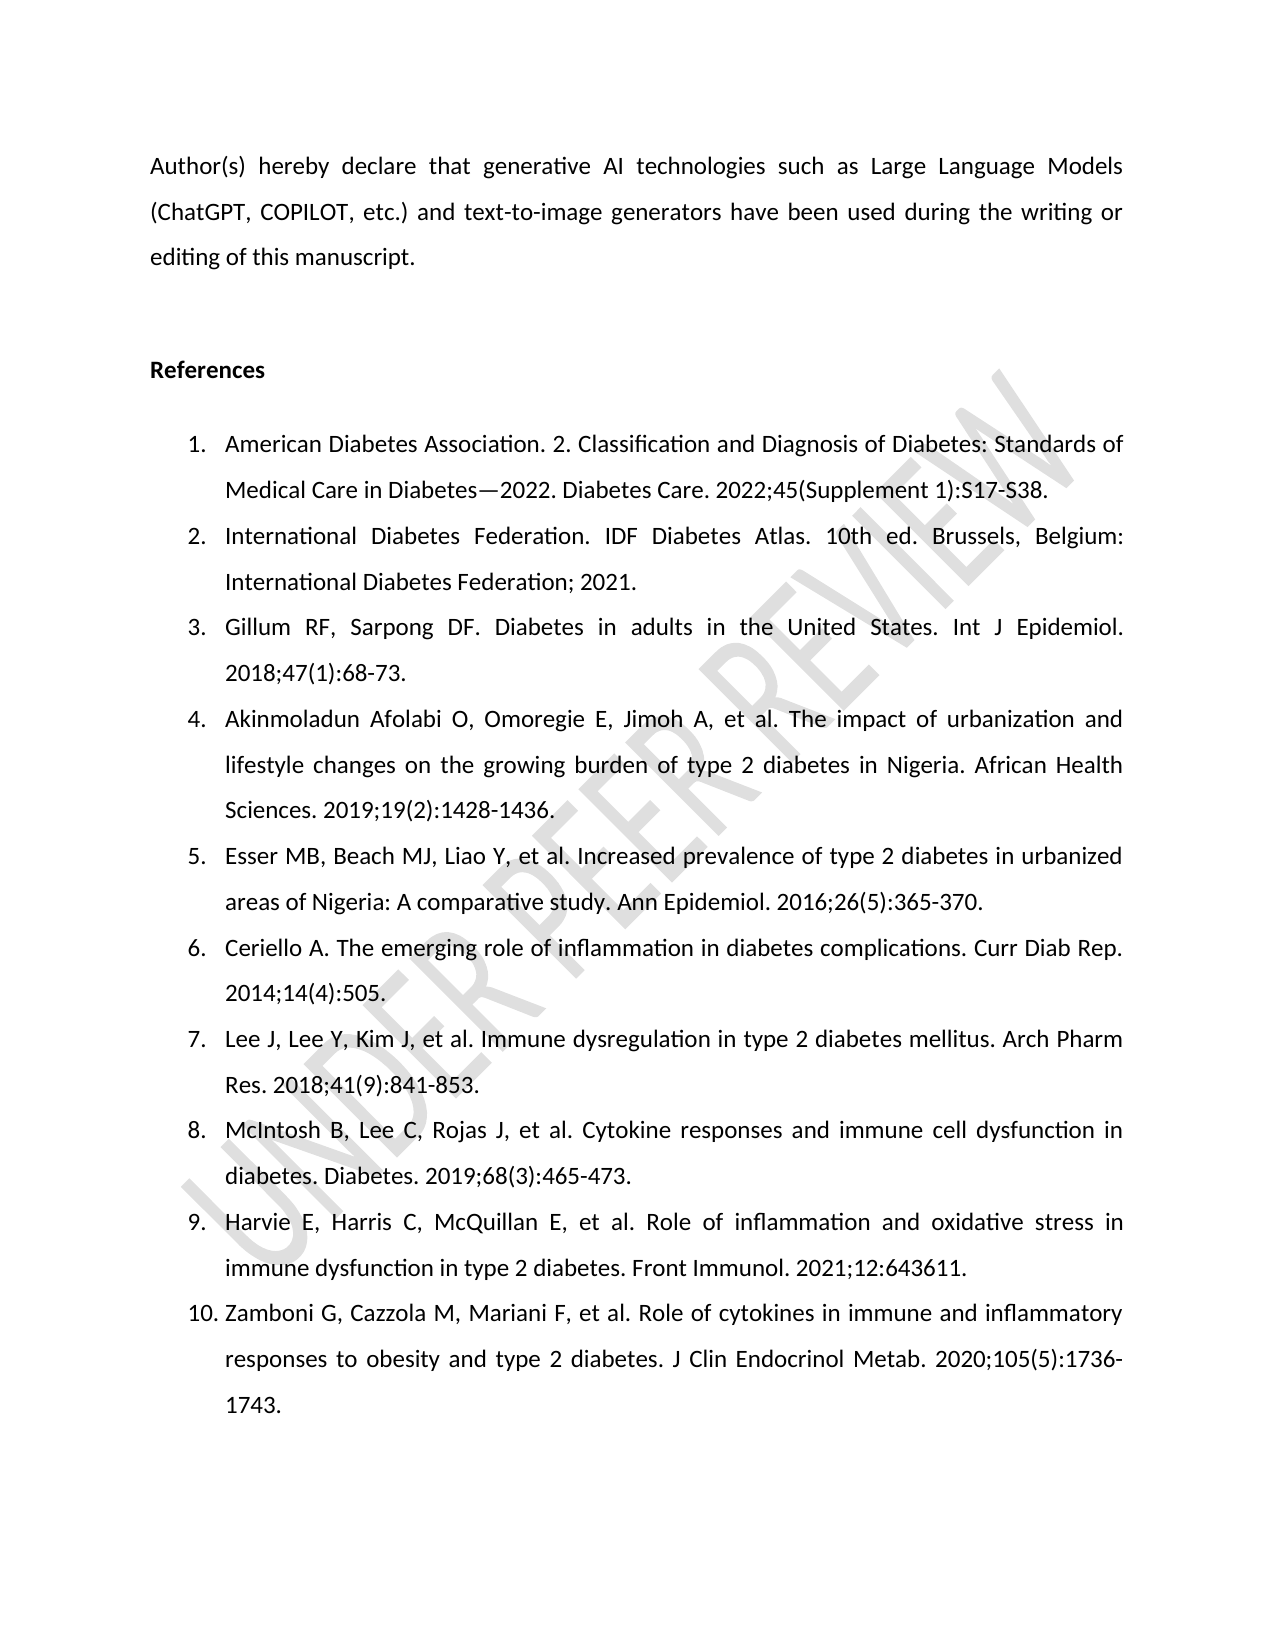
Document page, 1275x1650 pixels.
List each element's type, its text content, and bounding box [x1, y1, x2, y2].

list Esser MB, Beach MJ, Liao Y, et al. Increased prevalence of type 2 diabetes in urbanized areas of Nigeria: A comparative study. Ann Epidemiol. 2016;26(5):365-370. [187, 840, 1125, 916]
text References [150, 354, 1125, 384]
list McIntosh B, Lee C, Rojas J, et al. Cytokine responses and immune cell dysfunction in diabetes. Diabetes. 2019;68(3):465-473. [187, 1114, 1125, 1191]
text Author(s) hereby declare that generative AI technologies such as Large Language Models (ChatGPT, COPILOT, etc.) and text-to-image generators have been used during the writing or editing of this manuscript. [150, 150, 1125, 272]
list Lee J, Lee Y, Kim J, et al. Immune dysregulation in type 2 diabetes mellitus. Arch Pharm Res. 2018;41(9):841-853. [187, 1023, 1125, 1099]
list Harvie E, Harris C, McQuillan E, et al. Role of inflammation and oxidative stress in immune dysfunction in type 2 diabetes. Front Immunol. 2021;12:643611. [187, 1206, 1125, 1282]
list Zamboni G, Cazzola M, Mariani F, et al. Role of cytokines in immune and inflammatory responses to obesity and type 2 diabetes. J Clin Endocrinol Metab. 2020;105(5):1736-1743. [187, 1297, 1125, 1419]
list American Diabetes Association. 2. Classification and Diagnosis of Diabetes: Standards of Medical Care in Diabetes—2022. Diabetes Care. 2022;45(Supplement 1):S17-S38. [187, 429, 1125, 505]
list Akinmoladun Afolabi O, Omoregie E, Jimoh A, et al. The impact of urbanization and lifestyle changes on the growing burden of type 2 diabetes in Nigeria. African Health Sciences. 2019;19(2):1428-1436. [187, 703, 1125, 825]
list Gillum RF, Sarpong DF. Diabetes in adults in the United States. Int J Epidemiol. 2018;47(1):68-73. [187, 612, 1125, 688]
list International Diabetes Federation. IDF Diabetes Atlas. 10th ed. Brussels, Belgium: International Diabetes Federation; 2021. [187, 520, 1125, 596]
list Ceriello A. The emerging role of inflammation in diabetes complications. Curr Diab Rep. 2014;14(4):505. [187, 932, 1125, 1008]
